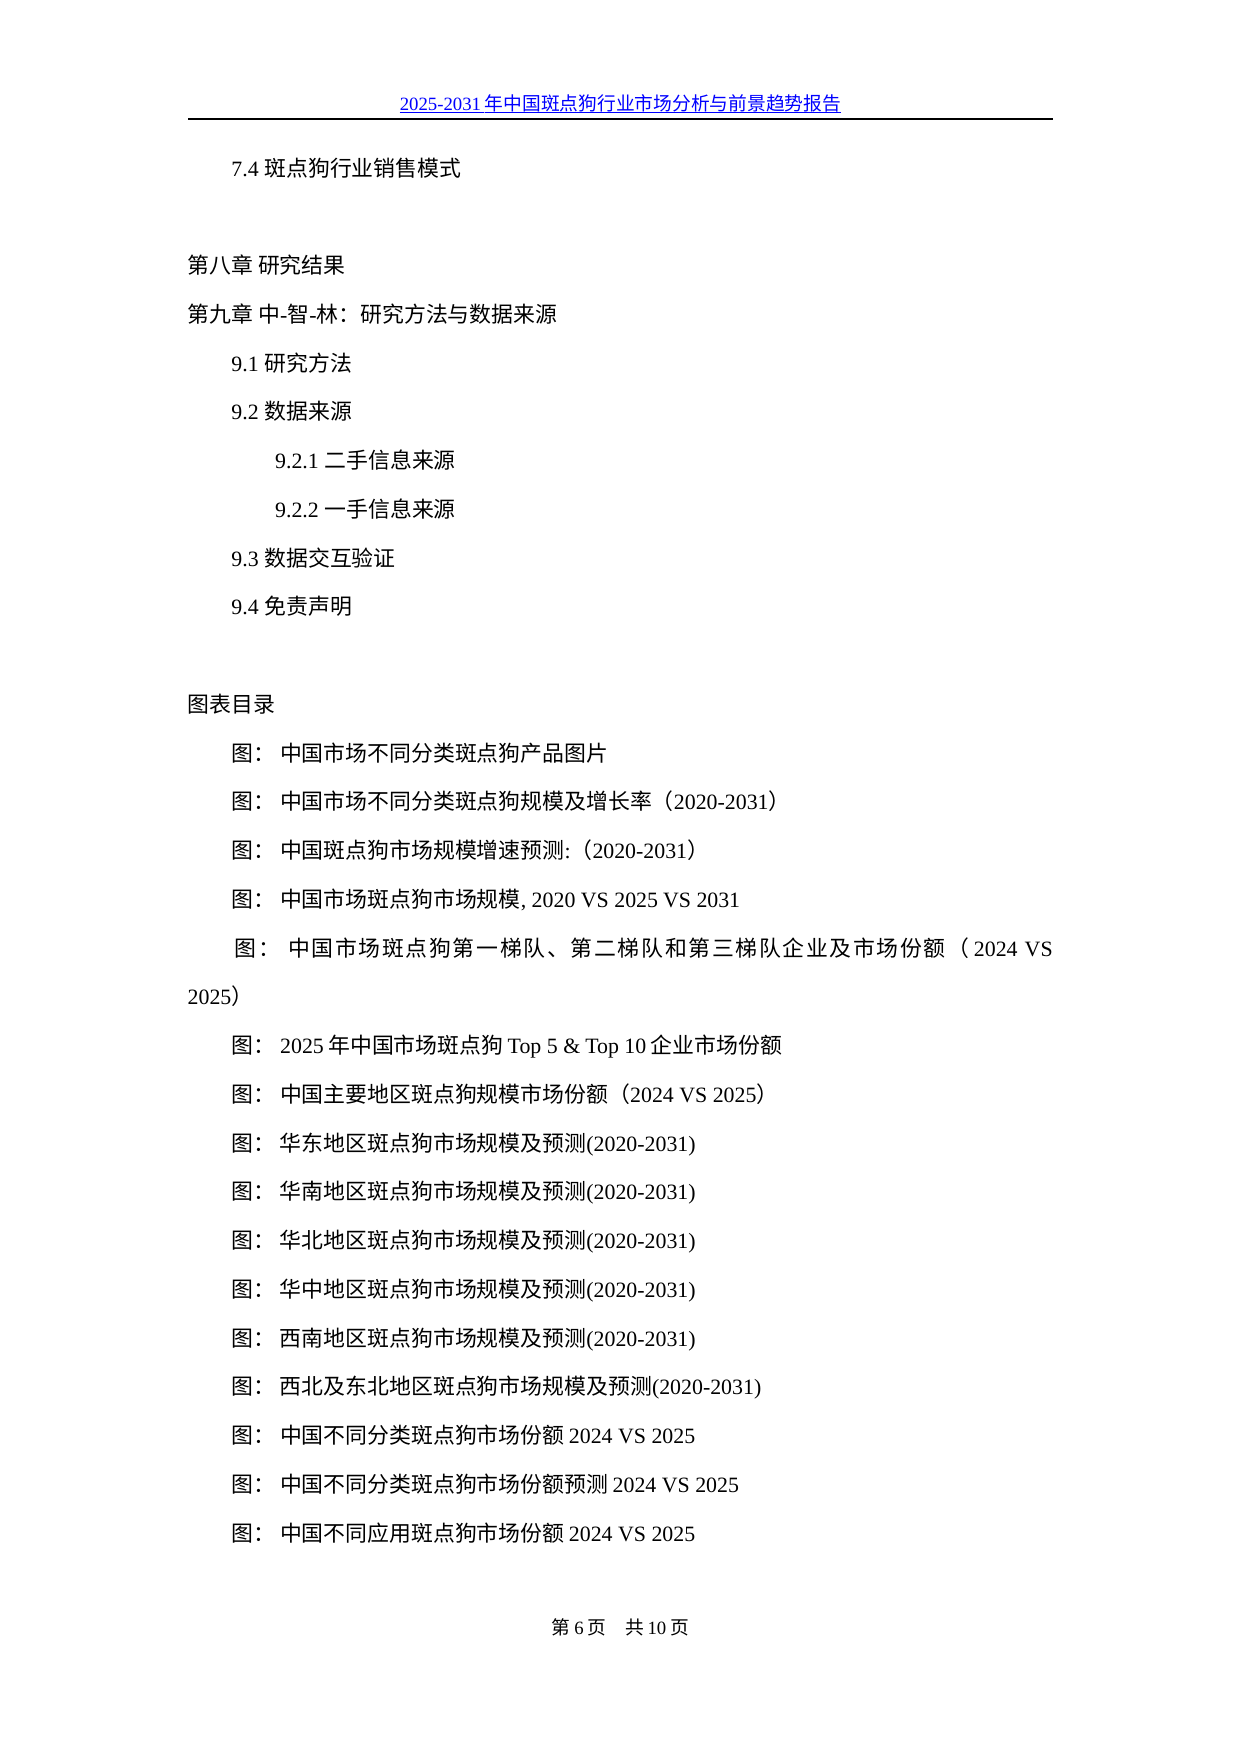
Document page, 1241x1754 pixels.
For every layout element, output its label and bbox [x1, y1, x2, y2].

text [187, 150, 1053, 1548]
